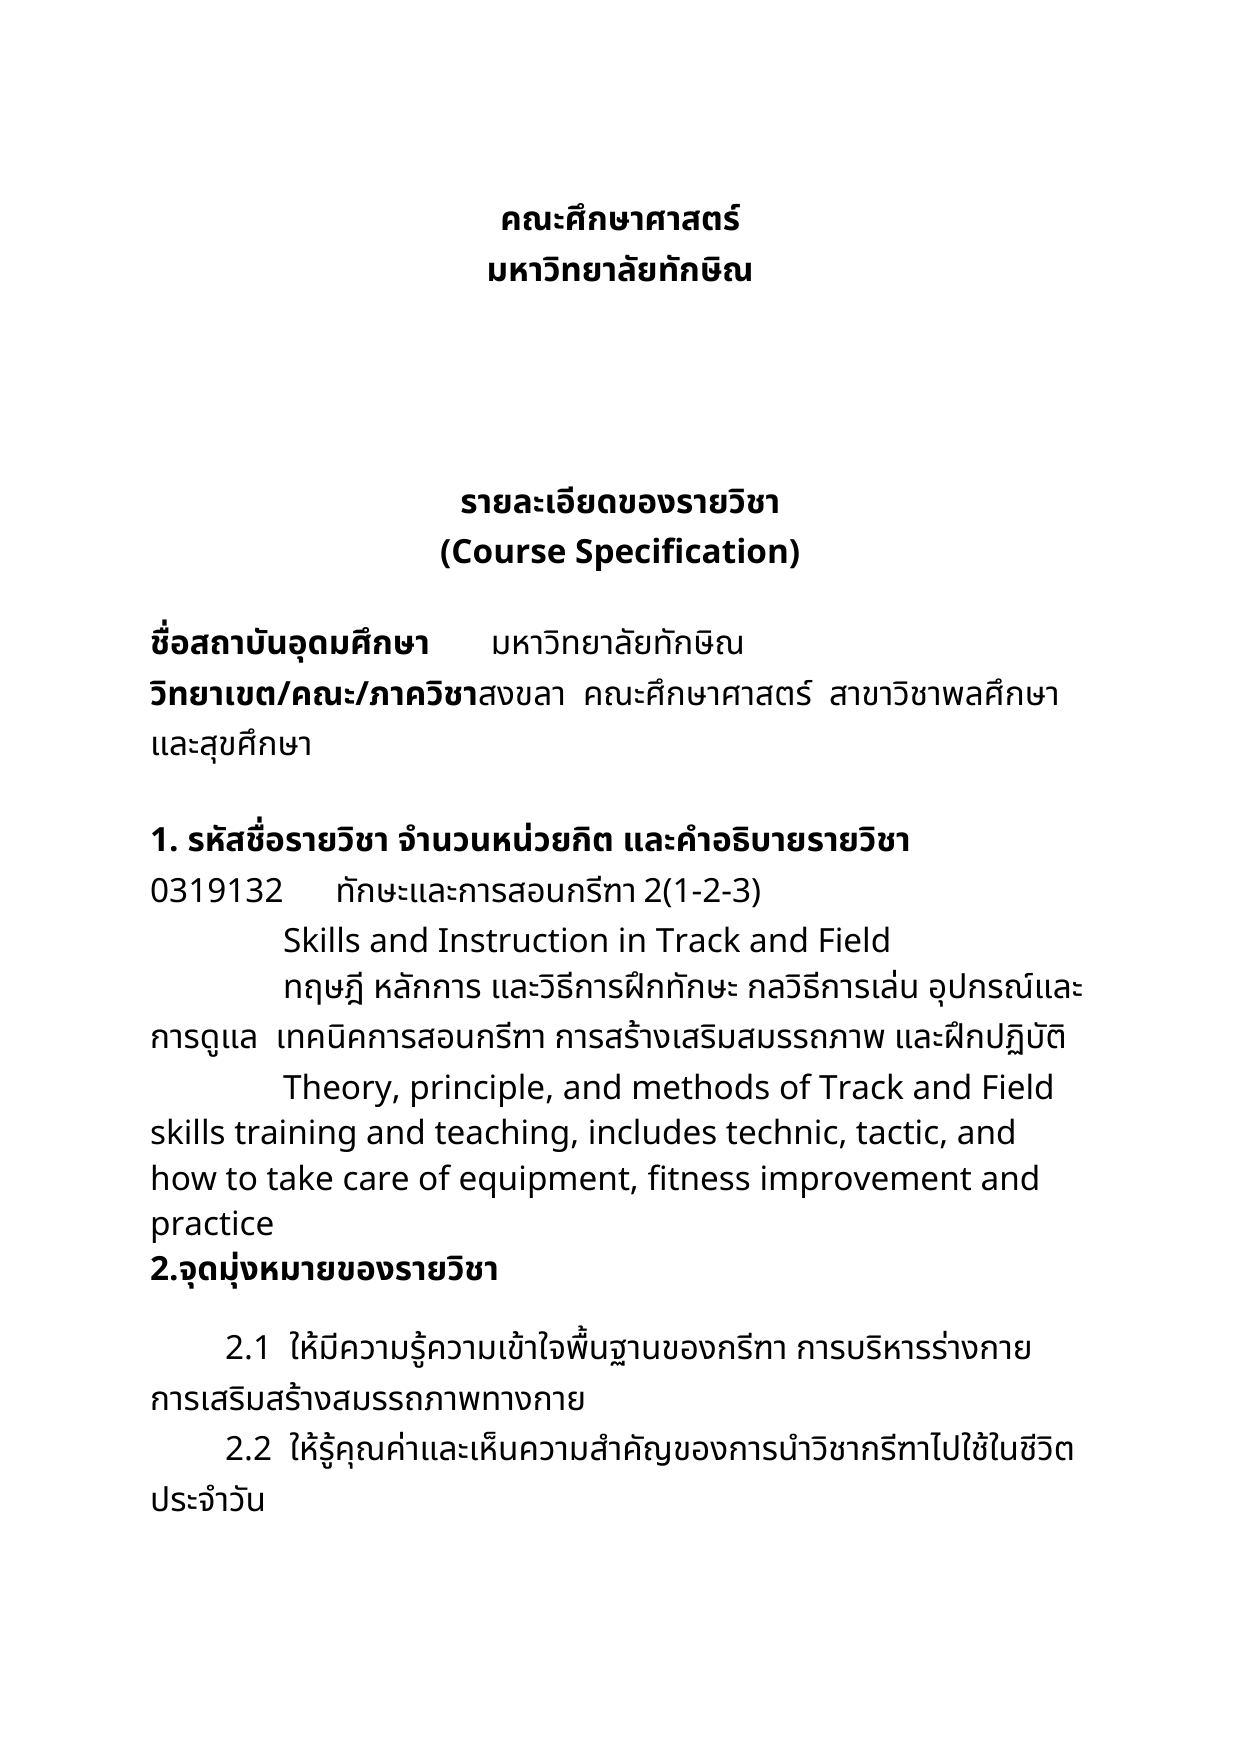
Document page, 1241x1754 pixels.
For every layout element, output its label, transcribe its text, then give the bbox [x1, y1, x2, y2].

text 0319132 ทักษะและการสอนกรีฑา2(1-2-3) Skills and Instruction in Track and Field [150, 867, 1090, 963]
text 2.จุดมุ่งหมายของรายวิชา [150, 1245, 1090, 1296]
subtitle 1. รหัสชื่อรายวิชา จำนวนหน่วยกิต และคำอธิบายรายวิชา [150, 816, 1090, 867]
text รายละเอียดของรายวิชา [150, 478, 1090, 528]
text คณะศึกษาศาสตร์ [150, 195, 1090, 246]
text (Course Specification) [150, 528, 1090, 574]
text มหาวิทยาลัยทักษิณ [150, 246, 1090, 296]
text ชื่อสถาบันอุดมศึกษา มหาวิทยาลัยทักษิณ [150, 619, 1090, 669]
text วิทยาเขต/คณะ/ภาควิชาสงขลา คณะศึกษาศาสตร์ สาขาวิชาพลศึกษาและสุขศึกษา [150, 669, 1090, 771]
text 2.1 ให้มีความรู้ความเข้าใจพื้นฐานของกรีฑา การบริหารร่างกาย การเสริมสร้างสมรรถภาพทางกาย [150, 1324, 1090, 1425]
text 2.2 ให้รู้คุณค่าและเห็นความสำคัญของการนำวิชากรีฑาไปใช้ในชีวิตประจำวัน [150, 1425, 1090, 1526]
text Theory, principle, and methods of Track and Field skills training and teaching, includes technic, tactic, and how to take care of equipment, fitness improvement and practice [150, 1063, 1090, 1245]
text ทฤษฎี หลักการ และวิธีการฝึกทักษะ กลวิธีการเล่น อุปกรณ์และการดูแล เทคนิคการสอนกรีฑา การสร้างเสริมสมรรถภาพ และฝึกปฏิบัติ [150, 963, 1090, 1063]
